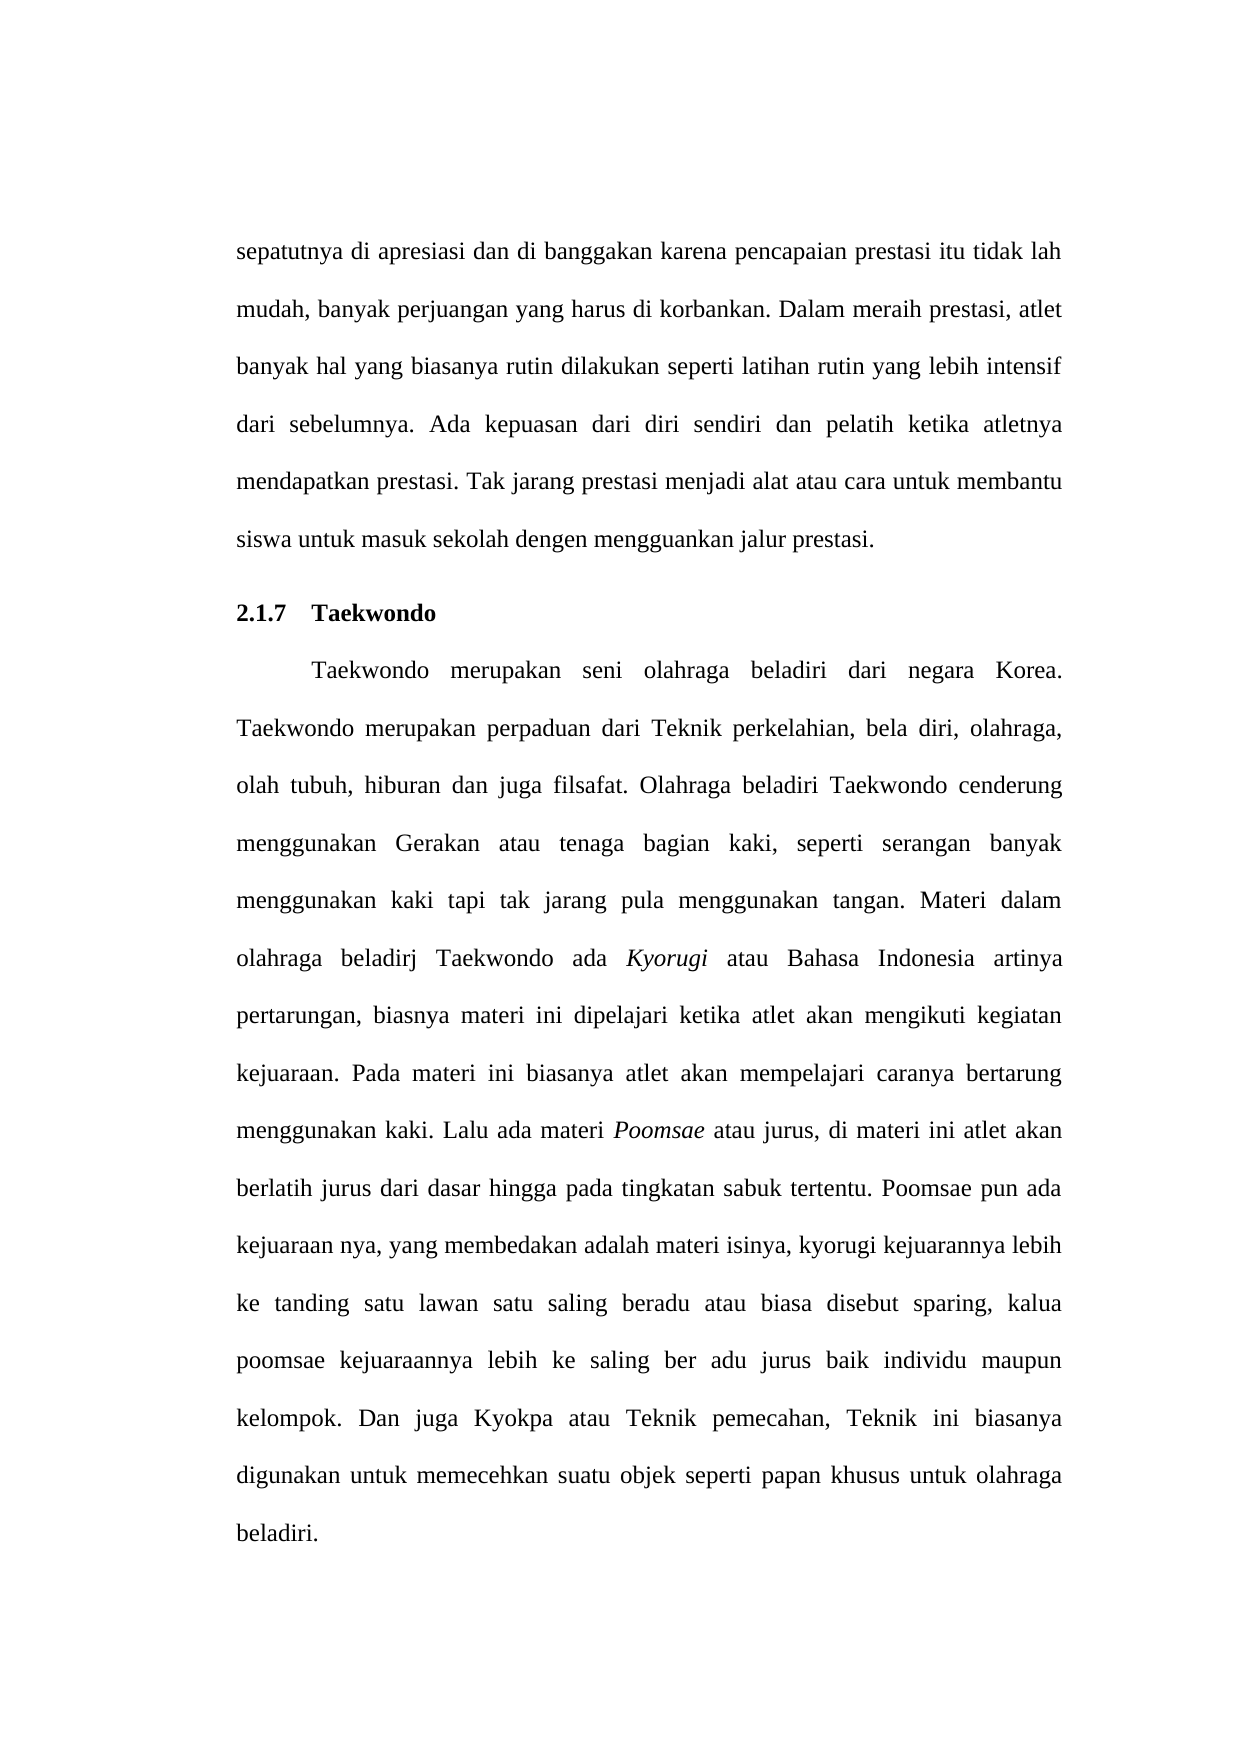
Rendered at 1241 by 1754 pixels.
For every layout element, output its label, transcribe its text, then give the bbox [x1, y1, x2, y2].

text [236, 236, 1063, 552]
text Taekwondo merupakan seni olahraga beladiri dari negara Korea. Taekwondo merupakan perpaduan dari Teknik perkelahian, bela diri, olahraga, olah tubuh, hiburan dan juga filsafat. Olahraga beladiri Taekwondo cenderung menggunakan Gerakan atau tenaga bagian kaki, seperti serangan banyak menggunakan kaki tapi tak jarang pula menggunakan tangan. Materi dalam olahraga beladirj Taekwondo ada Kyorugi atau Bahasa Indonesia artinya pertarungan, biasnya materi ini dipelajari ketika atlet akan mengikuti kegiatan kejuaraan. Pada materi ini biasanya atlet akan mempelajari caranya bertarung menggunakan kaki. Lalu ada materi Poomsae atau jurus, di materi ini atlet akan berlatih jurus dari dasar hingga pada tingkatan sabuk tertentu. Poomsae pun ada kejuaraan nya, yang membedakan adalah materi isinya, kyorugi kejuarannya lebih ke tanding satu lawan satu saling beradu atau biasa disebut sparing, kalua poomsae kejuaraannya lebih ke saling ber adu jurus baik individu maupun kelompok. Dan juga Kyokpa atau Teknik pemecahan, Teknik ini biasanya digunakan untuk memecehkan suatu objek seperti papan khusus untuk olahraga beladiri. [236, 655, 1063, 1547]
subtitle 2.1.7 Taekwondo [236, 598, 1063, 627]
